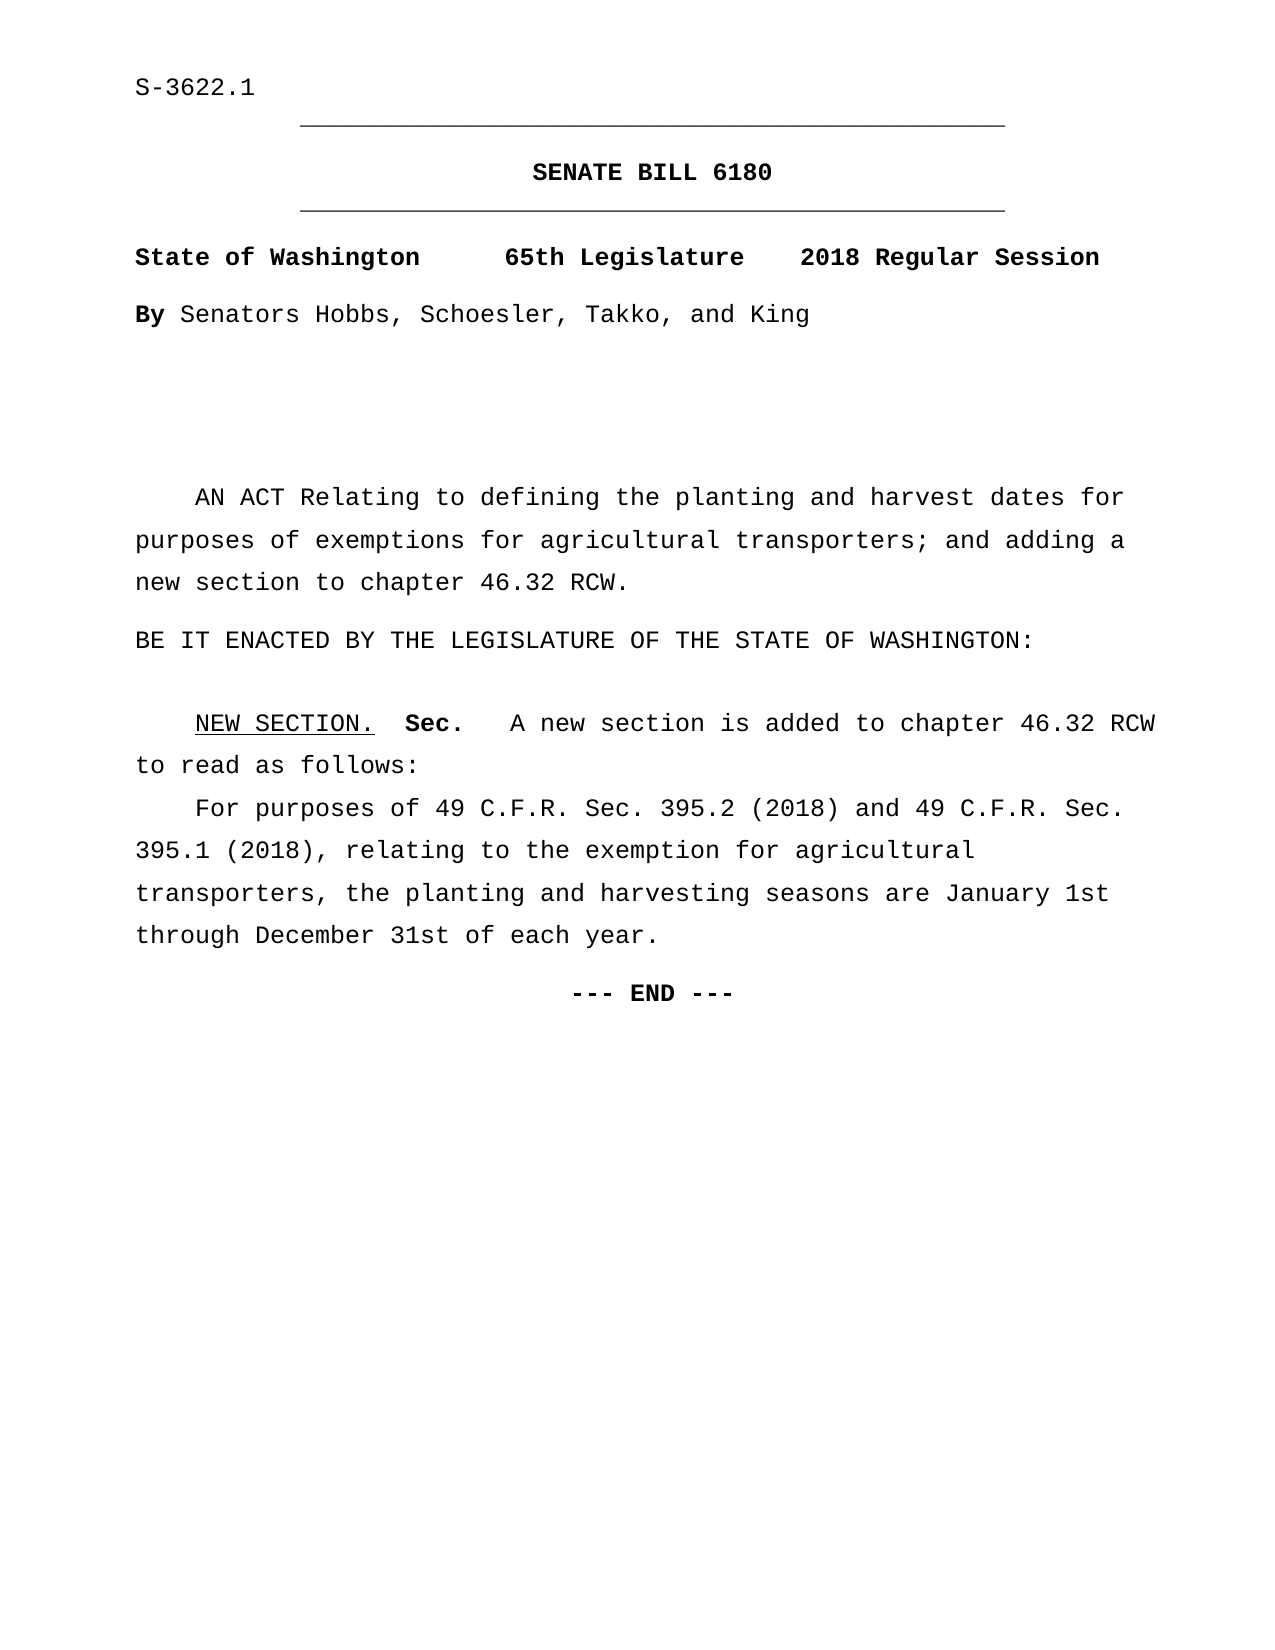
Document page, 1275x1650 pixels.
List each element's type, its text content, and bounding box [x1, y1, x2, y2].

text For purposes of 49 C.F.R. Sec. 395.2 (2018) and 49 C.F.R. Sec. 395.1 (2018), relating to the exemption for agricultural transporters, the planting and harvesting seasons are January 1st through December 31st of each year. [135, 782, 1170, 952]
text --- END --- [135, 981, 1170, 1009]
text BE IT ENACTED BY THE LEGISLATURE OF THE STATE OF WASHINGTON: [135, 627, 1170, 656]
text _______________________________________________ [135, 103, 1170, 132]
text SENATE BILL 6180 [135, 160, 1170, 188]
text State of Washington 65th Legislature 2018 Regular Session [135, 245, 1170, 273]
text By Senators Hobbs, Schoesler, Takko, and King [135, 302, 1170, 330]
text _______________________________________________ [135, 188, 1170, 217]
text S-3622.1 [135, 75, 1170, 103]
text AN ACT Relating to defining the planting and harvest dates for purposes of exemptions for agricultural transporters; and adding a new section to chapter 46.32 RCW. [135, 472, 1170, 599]
text NEW SECTION. Sec. A new section is added to chapter 46.32 RCW to read as follows: [135, 697, 1170, 782]
